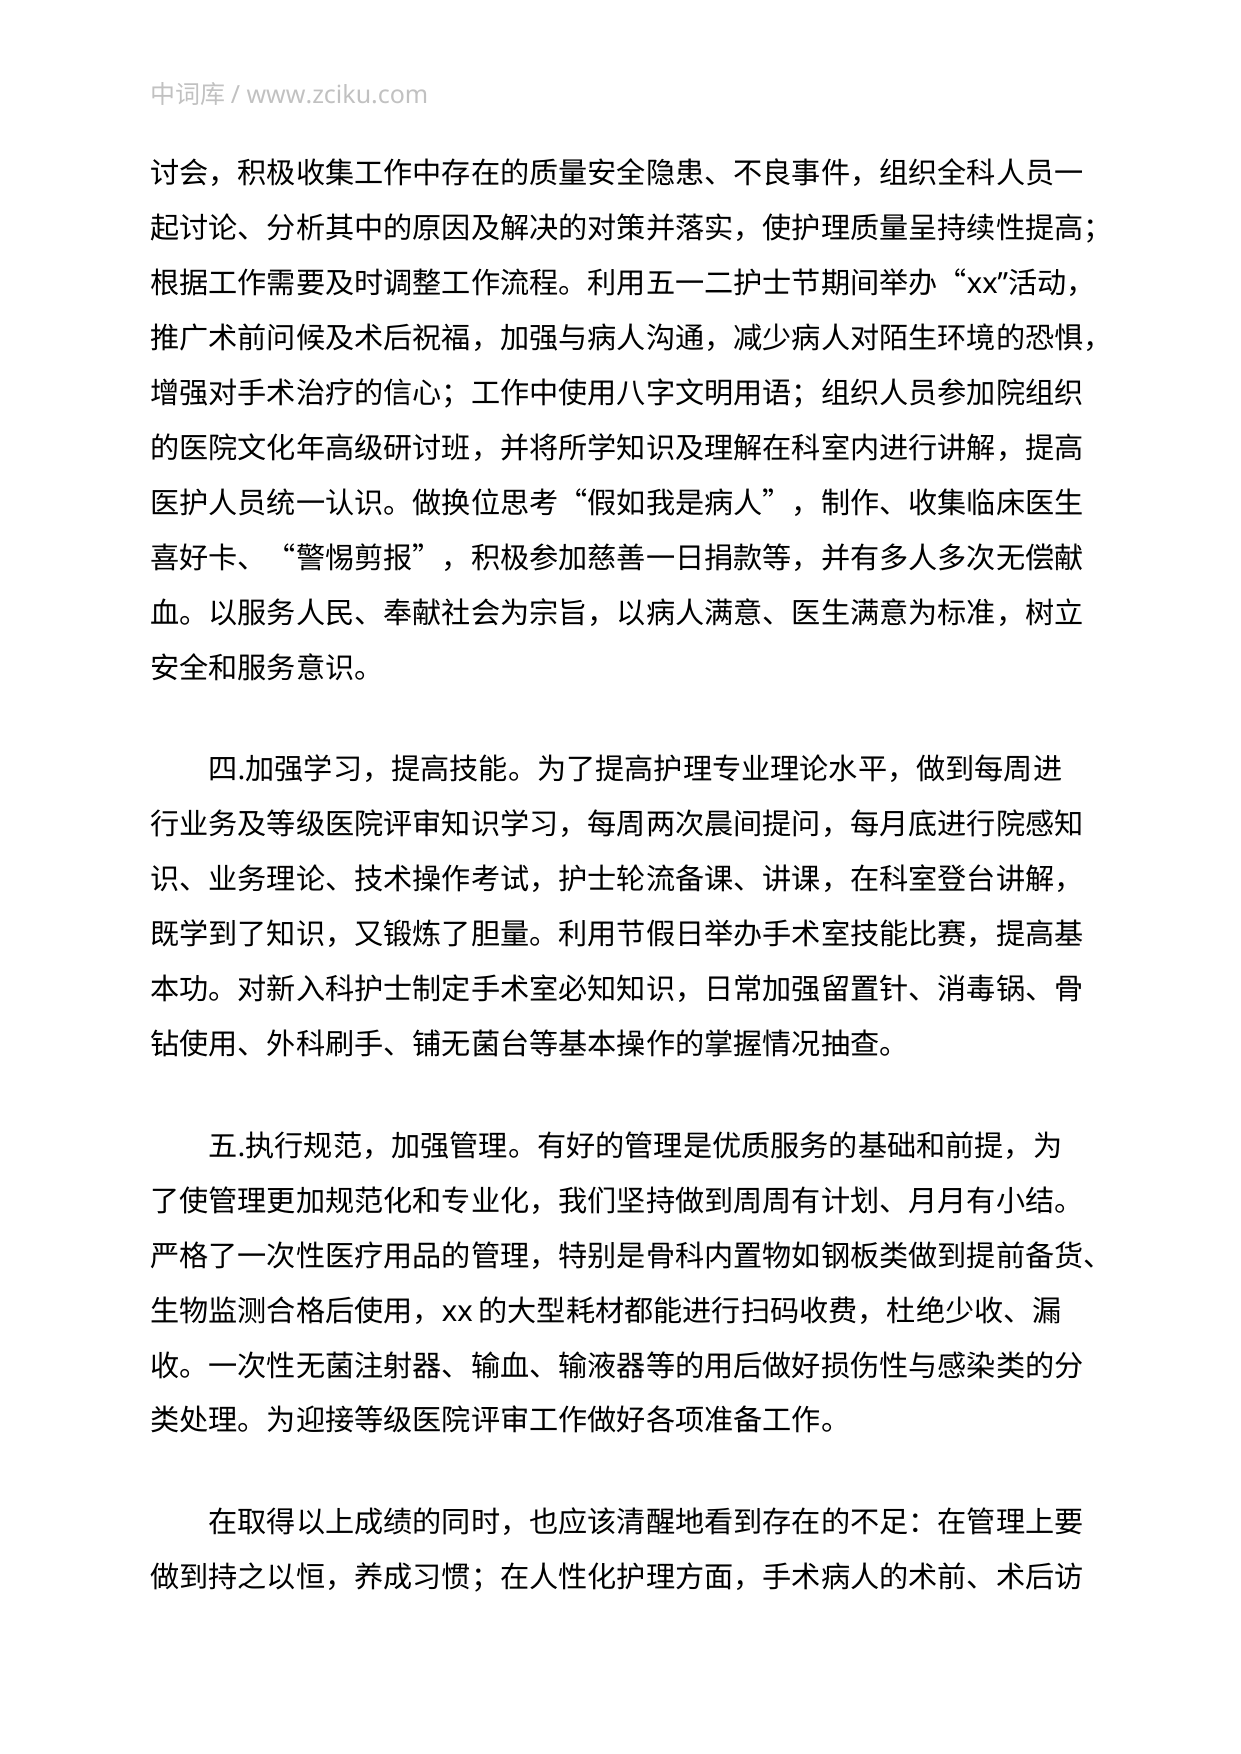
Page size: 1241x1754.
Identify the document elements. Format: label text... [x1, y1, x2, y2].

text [150, 1499, 1090, 1596]
text 五.执行规范，加强管理。有好的管理是优质服务的基础和前提，为了使管理更加规范化和专业化，我们坚持做到周周有计划、月月有小结。严格了一次性医疗用品的管理，特别是骨科内置物如钢板类做到提前备货、生物监测合格后使用，xx的大型耗材都能进行扫码收费，杜绝少收、漏收。一次性无菌注射器、输血、输液器等的用后做好损伤性与感染类的分类处理。为迎接等级医院评审工作做好各项准备工作。 [150, 1122, 1090, 1439]
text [150, 150, 1090, 686]
text 四.加强学习，提高技能。为了提高护理专业理论水平，做到每周进行业务及等级医院评审知识学习，每周两次晨间提问，每月底进行院感知识、业务理论、技术操作考试，护士轮流备课、讲课，在科室登台讲解，既学到了知识，又锻炼了胆量。利用节假日举办手术室技能比赛，提高基本功。对新入科护士制定手术室必知知识，日常加强留置针、消毒锅、骨钻使用、外科刷手、铺无菌台等基本操作的掌握情况抽查。 [150, 746, 1090, 1063]
